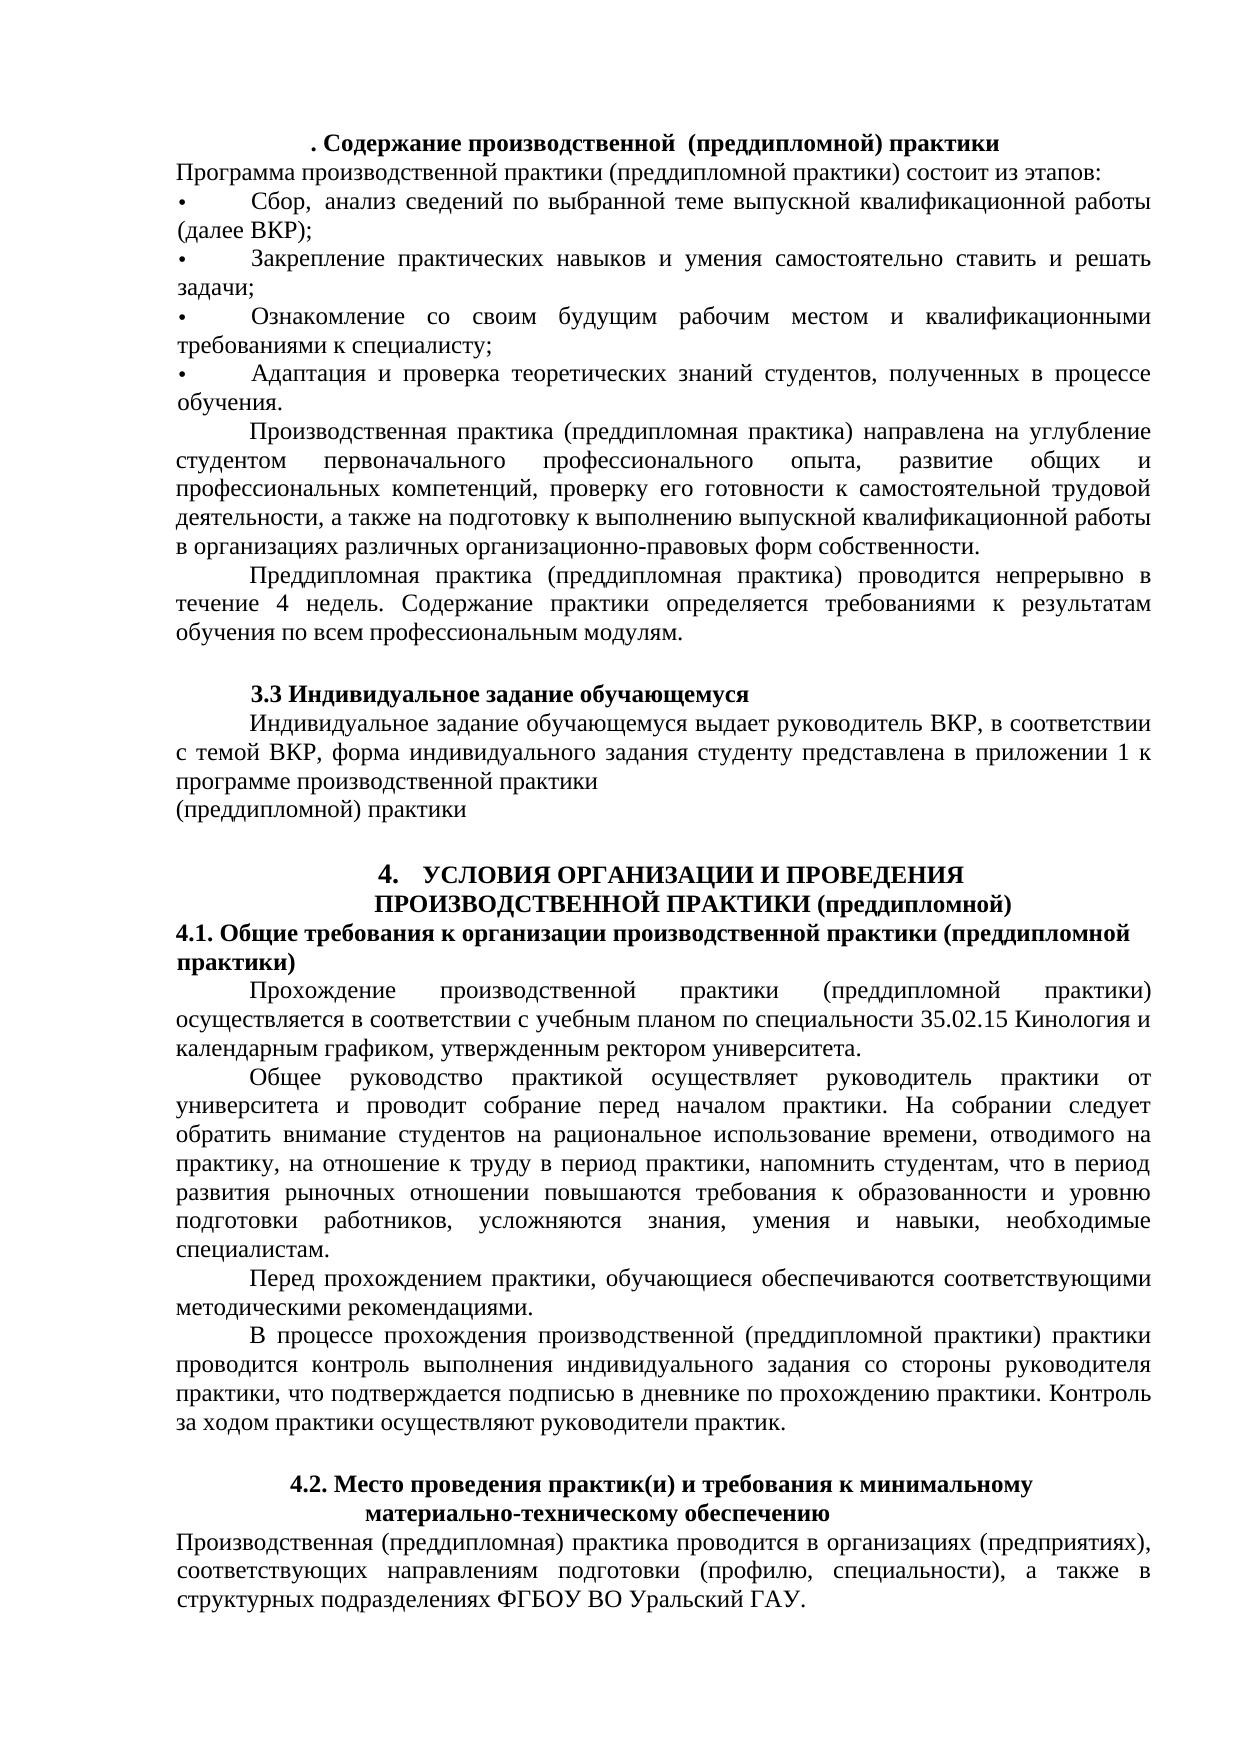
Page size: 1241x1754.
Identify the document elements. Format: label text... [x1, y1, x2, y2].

text ПРОИЗВОДСТВЕННОЙ ПРАКТИКИ (преддипломной) [221, 889, 1165, 918]
list Ознакомление со своим будущим рабочим местом и квалификационными требованиями к специалисту; [177, 301, 1152, 358]
text . Содержание производственной (преддипломной) практики [145, 128, 1165, 157]
text Производственная практика (преддипломная практика) направлена на углубление студентом первоначального профессионального опыта, развитие общих и профессиональных компетенций, проверку его готовности к самостоятельной трудовой деятельности, а также на подготовку к выполнению выпускной квалификационной работы в организациях различных организационно-правовых форм собственности. [176, 416, 1152, 560]
list Сбор, анализ сведений по выбранной теме выпускной квалификационной работы (далее ВКР); [177, 186, 1152, 243]
text 3.3 Индивидуальное задание обучающемуся [251, 679, 1165, 708]
text Производственная (преддипломная) практика проводится в организациях (предприятиях), соответствующих направлениям подготовки (профилю, специальности), а также в структурных подразделениях ФГБОУ ВО Уральский ГАУ. [176, 1527, 1152, 1613]
text Перед прохождением практики, обучающиеся обеспечиваются соответствующими методическими рекомендациями. [176, 1263, 1152, 1321]
text Общее руководство практикой осуществляет руководитель практики от университета и проводит собрание перед началом практики. На собрании следует обратить внимание студентов на рациональное использование времени, отводимого на практику, на отношение к труду в период практики, напомнить студентам, что в период развития рыночных отношении повышаются требования к образованности и уровню подготовки работников, усложняются знания, умения и навыки, необходимые специалистам. [176, 1062, 1152, 1263]
text В процессе прохождения производственной (преддипломной практики) практики проводится контроль выполнения индивидуального задания со стороны руководителя практики, что подтверждается подписью в дневнике по прохождению практики. Контроль за ходом практики осуществляют руководители практик. [176, 1321, 1152, 1436]
text Прохождение производственной практики (преддипломной практики) осуществляется в соответствии с учебным планом по специальности 35.02.15 Кинология и календарным графиком, утвержденным ректором университета. [176, 976, 1152, 1062]
text (преддипломной) практики [176, 794, 1152, 823]
list Закрепление практических навыков и умения самостоятельно ставить и решать задачи; [177, 243, 1152, 301]
text Преддипломная практика (преддипломная практика) проводится непрерывно в течение 4 недель. Содержание практики определяется требованиями к результатам обучения по всем профессиональным модулям. [176, 560, 1152, 646]
list Адаптация и проверка теоретических знаний студентов, полученных в процессе обучения. [177, 358, 1152, 416]
text 4.2. Место проведения практик(и) и требования к минимальному материально-техническому обеспечению [290, 1469, 1165, 1527]
text Индивидуальное задание обучающемуся выдает руководитель ВКР, в соответствии с темой ВКР, форма индивидуального задания студенту представлена в приложении 1 к программе производственной практики [176, 708, 1152, 794]
list УСЛОВИЯ ОРГАНИЗАЦИИ И ПРОВЕДЕНИЯ [177, 857, 1165, 889]
text 4.1. Общие требования к организации производственной практики (преддипломной практики) [176, 918, 1165, 976]
text Программа производственной практики (преддипломной практики) состоит из этапов: [176, 157, 1152, 186]
